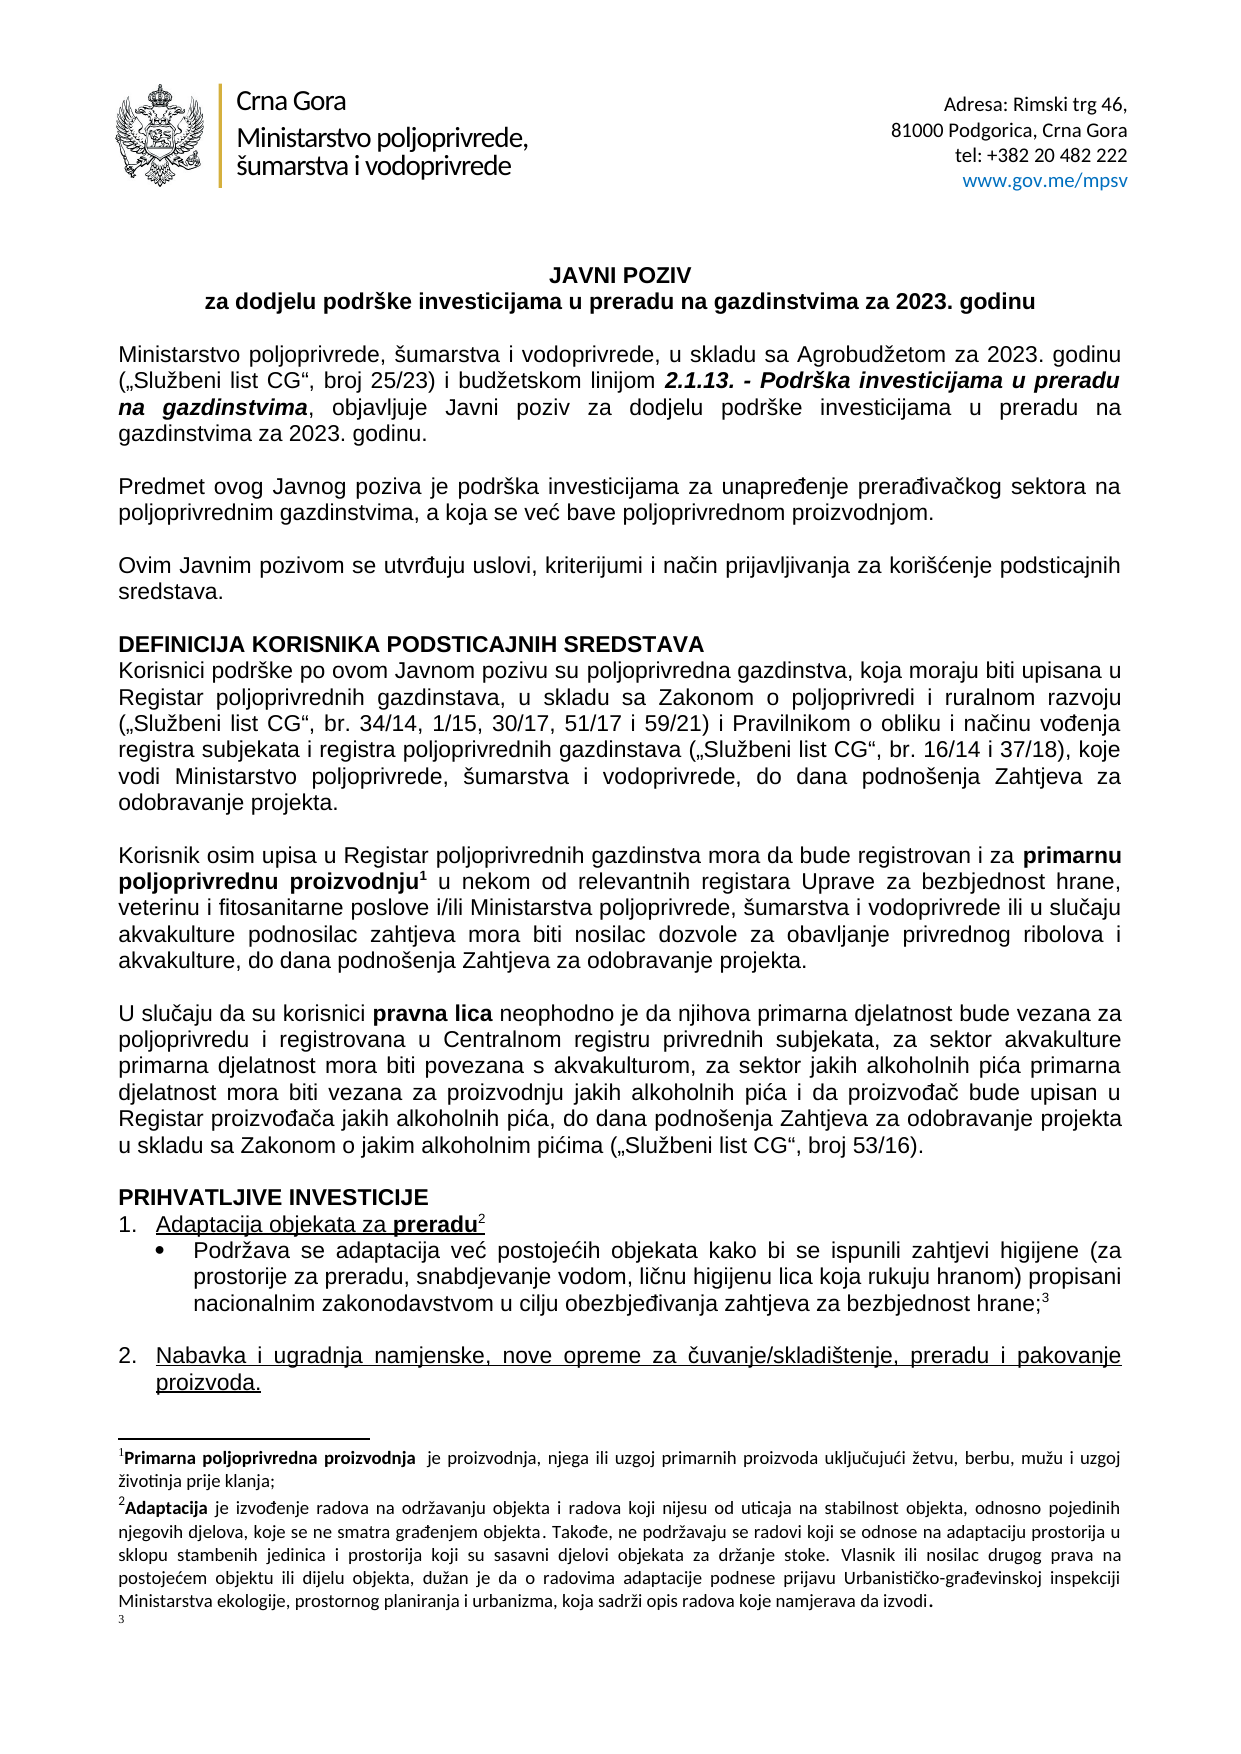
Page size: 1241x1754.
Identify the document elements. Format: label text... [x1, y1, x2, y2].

text Ovim Javnim pozivom se utvrđuju uslovi, kriterijumi i način prijavljivanja za korišćenje podsticajnih sredstava. [118, 552, 1122, 604]
picture [115, 84, 204, 187]
text JAVNI POZIV [118, 262, 1122, 288]
list Podržava se adaptacija već postojećih objekata kako bi se ispunili zahtjevi higijene (za prostorije za preradu, snabdjevanje vodom, ličnu higijenu lica koja rukuju hranom) propisani nacionalnim zakonodavstvom u cilju obezbjeđivanja zahtjeva za bezbjednost hrane; [156, 1237, 1122, 1316]
text za dodjelu podrške investicijama u preradu na gazdinstvima za 2023. godinu [118, 288, 1122, 314]
text Korisnici podrške po ovom Javnom pozivu su poljoprivredna gazdinstva, koja moraju biti upisana u Registar poljoprivrednih gazdinstava, u skladu sa Zakonom o poljoprivredi i ruralnom razvoju („Službeni list CG“, br. 34/14, 1/15, 30/17, 51/17 i 59/21) i Pravilnikom o obliku i načinu vođenja registra subjekata i registra poljoprivrednih gazdinstava („Službeni list CG“, br. 16/14 i 37/18), koje vodi Ministarstvo poljoprivrede, šumarstva i vodoprivrede, do dana podnošenja Zahtjeva za odobravanje projekta. [118, 657, 1122, 815]
text DEFINICIJA KORISNIKA PODSTICAJNIH SREDSTAVA [118, 631, 1122, 657]
text PRIHVATLJIVE INVESTICIJE [118, 1184, 1122, 1211]
list Nabavka i ugradnja namjenske, nove opreme za čuvanje/skladištenje, preradu i pakovanje proizvoda. [118, 1342, 1122, 1395]
text Ministarstvo poljoprivrede, šumarstva i vodoprivrede, u skladu sa Agrobudžetom za 2023. godinu („Službeni list CG“, broj 25/23) i budžetskom linijom 2.1.13. - Podrška investicijama u preradu na gazdinstvima, objavljuje Javni poziv za dodjelu podrške investicijama u preradu na gazdinstvima za 2023. godinu. [118, 341, 1122, 446]
list Adaptacija objekata za preradu [118, 1211, 1122, 1237]
text U slučaju da su korisnici pravna lica neophodno je da njihova primarna djelatnost bude vezana za poljoprivredu i registrovana u Centralnom registru privrednih subjekata, za sektor akvakulture primarna djelatnost mora biti povezana s akvakulturom, za sektor jakih alkoholnih pića primarna djelatnost mora biti vezana za proizvodnju jakih alkoholnih pića i da proizvođač bude upisan u Registar proizvođača jakih alkoholnih pića, do dana podnošenja Zahtjeva za odobravanje projekta u skladu sa Zakonom o jakim alkoholnim pićima („Službeni list CG“, broj 53/16). [118, 1000, 1122, 1158]
text Predmet ovog Javnog poziva je podrška investicijama za unapređenje prerađivačkog sektora na poljoprivrednim gazdinstvima, a koja se već bave poljoprivrednom proizvodnjom. [118, 473, 1122, 525]
text Korisnik osim upisa u Registar poljoprivrednih gazdinstva mora da bude registrovan i za primarnu poljoprivrednu proizvodnju u nekom od relevantnih registara Uprave za bezbjednost hrane, veterinu i fitosanitarne poslove i/ili Ministarstva poljoprivrede, šumarstva i vodoprivrede ili u slučaju akvakulture podnosilac zahtjeva mora biti nosilac dozvole za obavljanje privrednog ribolova i akvakulture, do dana podnošenja Zahtjeva za odobravanje projekta. [118, 842, 1122, 973]
